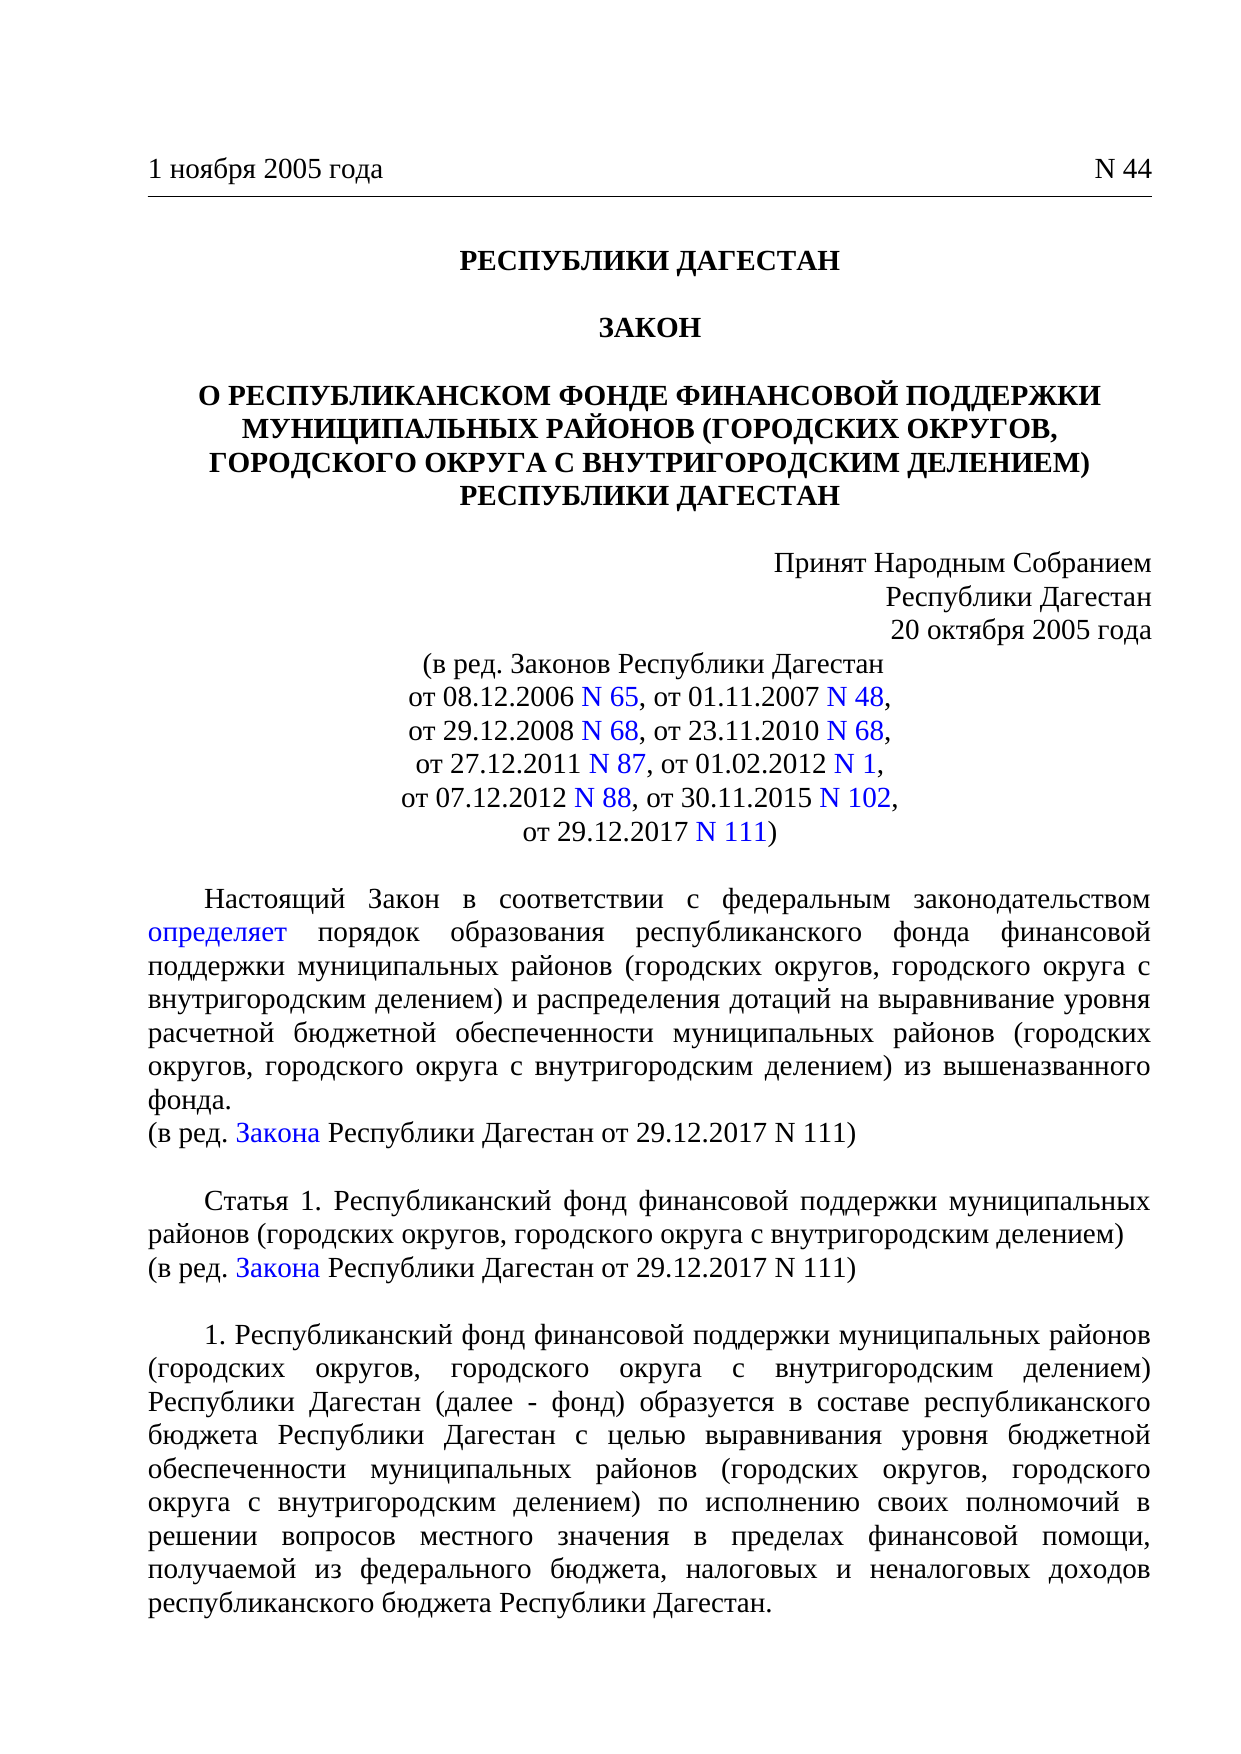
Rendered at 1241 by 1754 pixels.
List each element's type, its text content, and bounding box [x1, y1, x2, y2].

title МУНИЦИПАЛЬНЫХ РАЙОНОВ (ГОРОДСКИХ ОКРУГОВ, [148, 411, 1152, 445]
title О РЕСПУБЛИКАНСКОМ ФОНДЕ ФИНАНСОВОЙ ПОДДЕРЖКИ [148, 378, 1152, 411]
text (в ред. Закона Республики Дагестан от 29.12.2017 N 111) [148, 1250, 1152, 1283]
title РЕСПУБЛИКИ ДАГЕСТАН [148, 478, 1152, 512]
title ЗАКОН [148, 311, 1152, 344]
table_header N 44 [650, 152, 1152, 185]
text от 07.12.2012 N 88, от 30.11.2015 N 102, [148, 780, 1152, 814]
text от 08.12.2006 N 65, от 01.11.2007 N 48, [148, 679, 1152, 713]
text от 29.12.2008 N 68, от 23.11.2010 N 68, [148, 713, 1152, 747]
table_header 1 ноября 2005 года [148, 152, 649, 185]
title РЕСПУБЛИКИ ДАГЕСТАН [148, 243, 1152, 277]
text (в ред. Закона Республики Дагестан от 29.12.2017 N 111) [148, 1116, 1152, 1149]
text Принят Народным Собранием [148, 545, 1152, 579]
text Настоящий Закон в соответствии с федеральным законодательством определяет порядок образования республиканского фонда финансовой поддержки муниципальных районов (городских округов, городского округа с внутригородским делением) и распределения дотаций на выравнивание уровня расчетной бюджетной обеспеченности муниципальных районов (городских округов, городского округа с внутригородским делением) из вышеназванного фонда. [148, 881, 1152, 1116]
text 1. Республиканский фонд финансовой поддержки муниципальных районов (городских округов, городского округа с внутригородским делением) Республики Дагестан (далее - фонд) образуется в составе республиканского бюджета Республики Дагестан с целью выравнивания уровня бюджетной обеспеченности муниципальных районов (городских округов, городского округа с внутригородским делением) по исполнению своих полномочий в решении вопросов местного значения в пределах финансовой помощи, получаемой из федерального бюджета, налоговых и неналоговых доходов республиканского бюджета Республики Дагестан. [148, 1317, 1152, 1619]
text (в ред. Законов Республики Дагестан [148, 646, 1152, 679]
text Статья 1. Республиканский фонд финансовой поддержки муниципальных районов (городских округов, городского округа с внутригородским делением) [148, 1183, 1152, 1250]
text от 27.12.2011 N 87, от 01.02.2012 N 1, [148, 747, 1152, 780]
text от 29.12.2017 N 111) [148, 814, 1152, 847]
title ГОРОДСКОГО ОКРУГА С ВНУТРИГОРОДСКИМ ДЕЛЕНИЕМ) [148, 445, 1152, 478]
text Республики Дагестан [148, 579, 1152, 612]
text 20 октября 2005 года [148, 612, 1152, 646]
